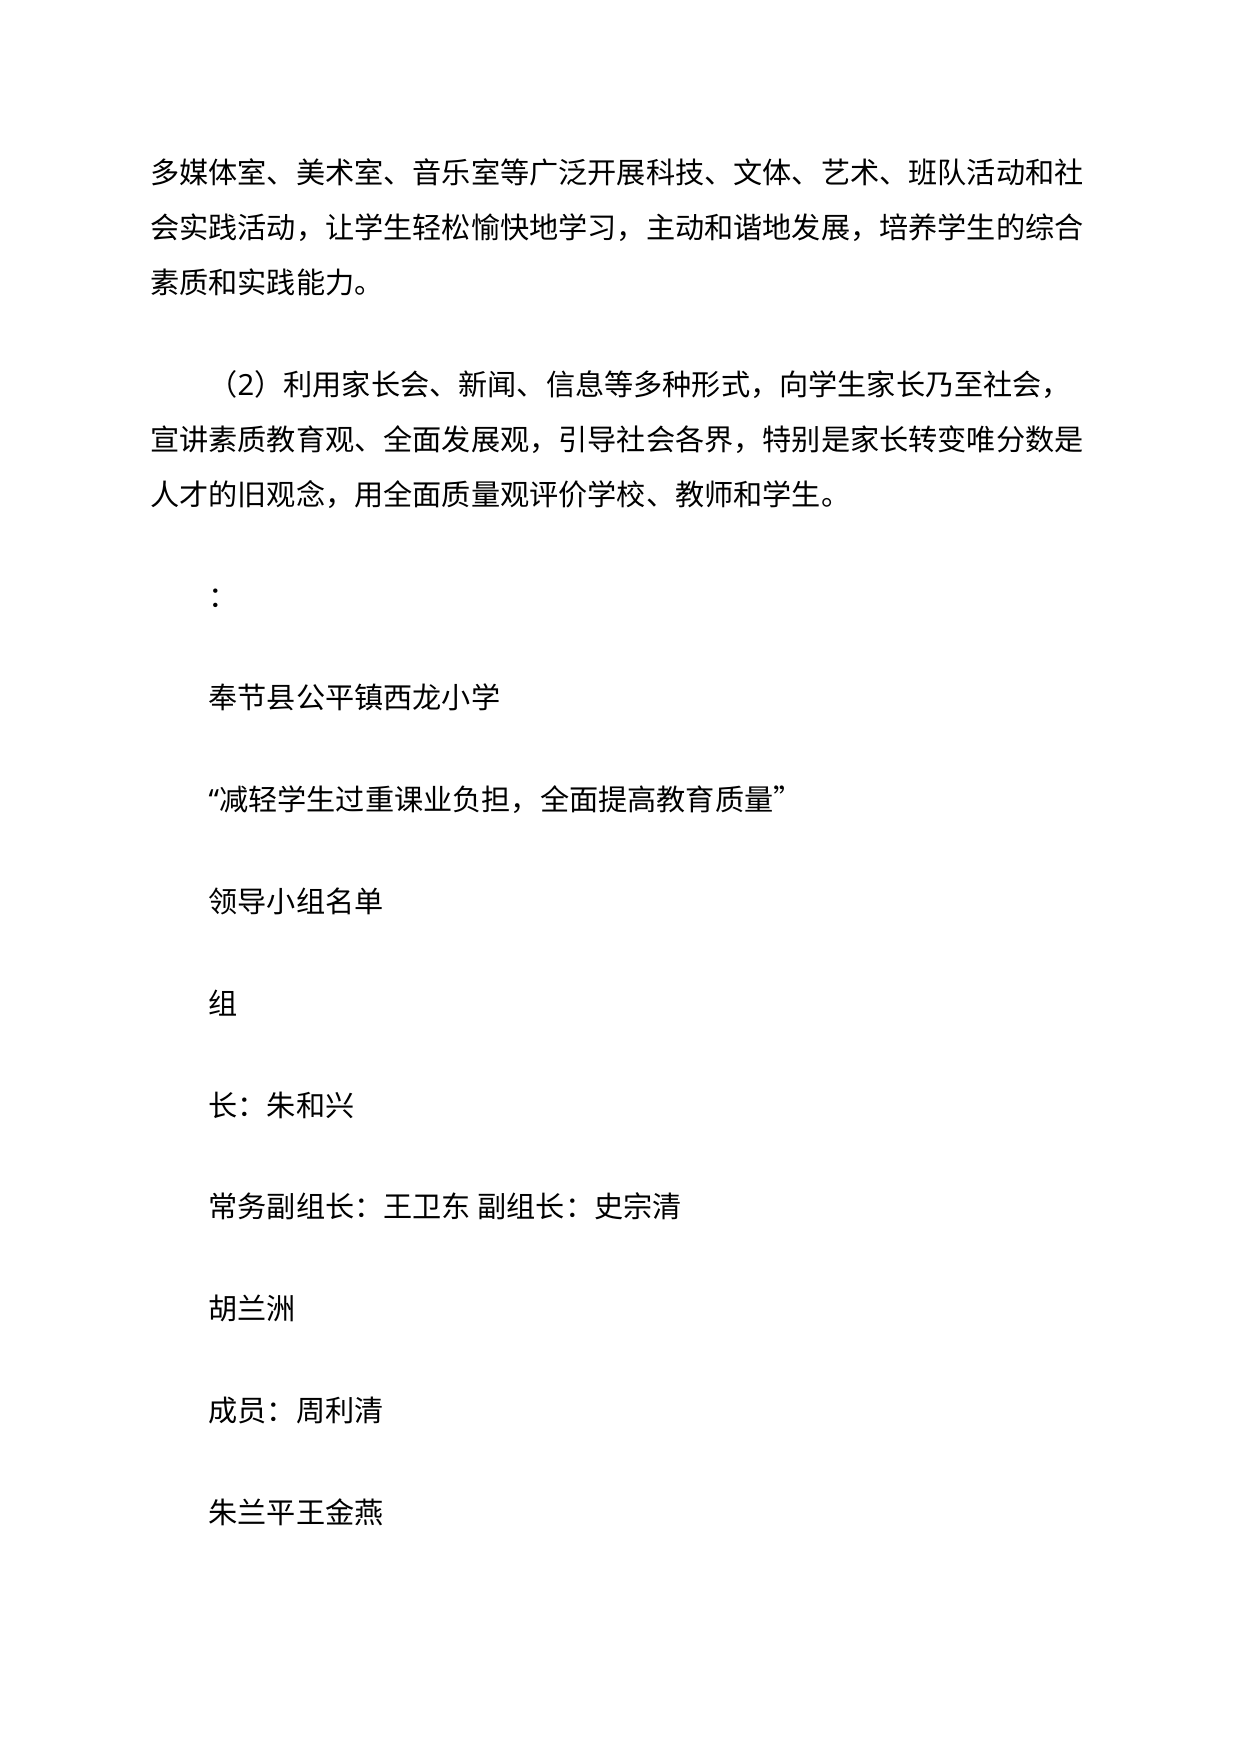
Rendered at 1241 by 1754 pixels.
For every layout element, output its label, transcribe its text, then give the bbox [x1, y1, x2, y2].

text 胡兰洲 [150, 1286, 1090, 1328]
text 长：朱和兴 [150, 1082, 1090, 1124]
text “减轻学生过重课业负担，全面提高教育质量” [150, 777, 1090, 819]
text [150, 150, 1090, 302]
text 奉节县公平镇西龙小学 [150, 675, 1090, 717]
text 常务副组长：王卫东 副组长：史宗清 [150, 1184, 1090, 1226]
text 领导小组名单 [150, 879, 1090, 921]
text ： [150, 573, 1090, 616]
text 成员：周利清 [150, 1388, 1090, 1430]
text 组 [150, 981, 1090, 1023]
text 朱兰平王金燕 [150, 1489, 1090, 1532]
text （2）利用家长会、新闻、信息等多种形式，向学生家长乃至社会，宣讲素质教育观、全面发展观，引导社会各界，特别是家长转变唯分数是人才的旧观念，用全面质量观评价学校、教师和学生。 [150, 362, 1090, 514]
